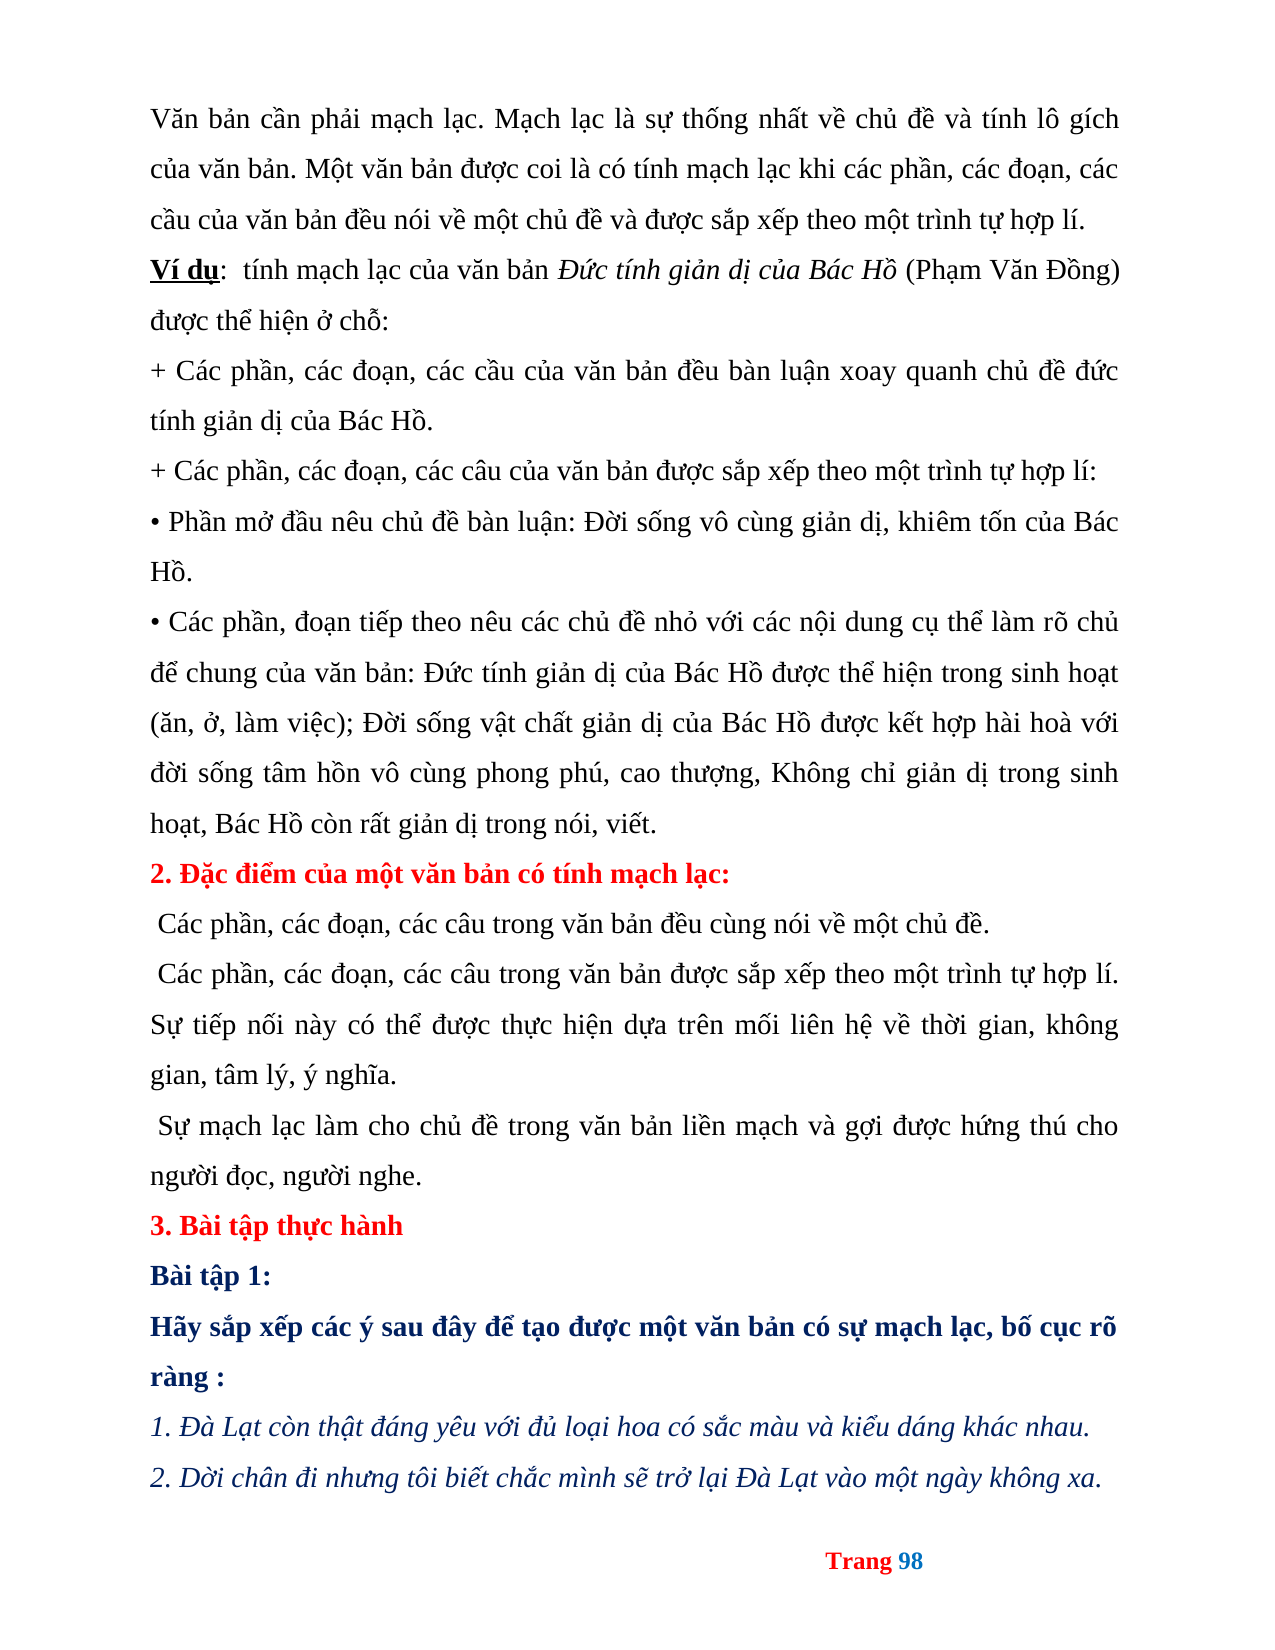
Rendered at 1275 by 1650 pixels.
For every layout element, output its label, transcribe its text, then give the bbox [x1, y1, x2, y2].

text • Các phần, đoạn tiếp theo nêu các chủ đề nhỏ với các nội dung cụ thể làm rõ chủ để chung của văn bản: Đức tính giản dị của Bác Hồ được thể hiện trong sinh hoạt (ăn, ở, làm việc); Đời sống vật chất giản dị của Bác Hồ được kết hợp hài hoà với đời sống tâm hồn vô cùng phong phú, cao thượng, Không chỉ giản dị trong sinh hoạt, Bác Hồ còn rất giản dị trong nói, viết. [150, 604, 1121, 839]
text Văn bản cần phải mạch lạc. Mạch lạc là sự thống nhất về chủ đề và tính lô gích của văn bản. Một văn bản được coi là có tính mạch lạc khi các phần, các đoạn, các cầu của văn bản đều nói về một chủ đề và được sắp xếp theo một trình tự hợp lí. [150, 101, 1121, 236]
text 3. Bài tập thực hành [150, 1208, 1121, 1242]
text Hãy sắp xếp các ý sau đây để tạo được một văn bản có sự mạch lạc, bố cục rõ ràng : [150, 1342, 1120, 1393]
text + Các phần, các đoạn, các câu của văn bản được sắp xếp theo một trình tự hợp lí: [150, 453, 1121, 487]
text Sự mạch lạc làm cho chủ đề trong văn bản liền mạch và gợi được hứng thú cho người đọc, người nghe. [150, 1108, 1121, 1191]
text Bài tập 1: [150, 1258, 1120, 1292]
text Ví dụ: tính mạch lạc của văn bản Đức tính giản dị của Bác Hồ (Phạm Văn Đồng) được thể hiện ở chỗ: [150, 252, 1121, 336]
text • Phần mở đầu nêu chủ đề bàn luận: Đời sống vô cùng giản dị, khiêm tốn của Bác Hồ. [150, 504, 1121, 588]
text 1. Đà Lạt còn thật đáng yêu với đủ loại hoa có sắc màu và kiểu dáng khác nhau. [150, 1409, 1125, 1443]
text 2. Dời chân đi nhưng tôi biết chắc mình sẽ trở lại Đà Lạt vào một ngày không xa. [150, 1460, 1125, 1493]
text 2. Đặc điểm của một văn bản có tính mạch lạc: [150, 856, 1121, 889]
text Các phần, các đoạn, các câu trong văn bản đều cùng nói về một chủ đề. [150, 906, 1121, 940]
text + Các phần, các đoạn, các cầu của văn bản đều bàn luận xoay quanh chủ đề đức tính giản dị của Bác Hồ. [150, 353, 1121, 437]
text Các phần, các đoạn, các câu trong văn bản được sắp xếp theo một trình tự hợp lí. Sự tiếp nối này có thể được thực hiện dựa trên mối liên hệ về thời gian, không gian, tâm lý, ý nghĩa. [150, 957, 1121, 1091]
